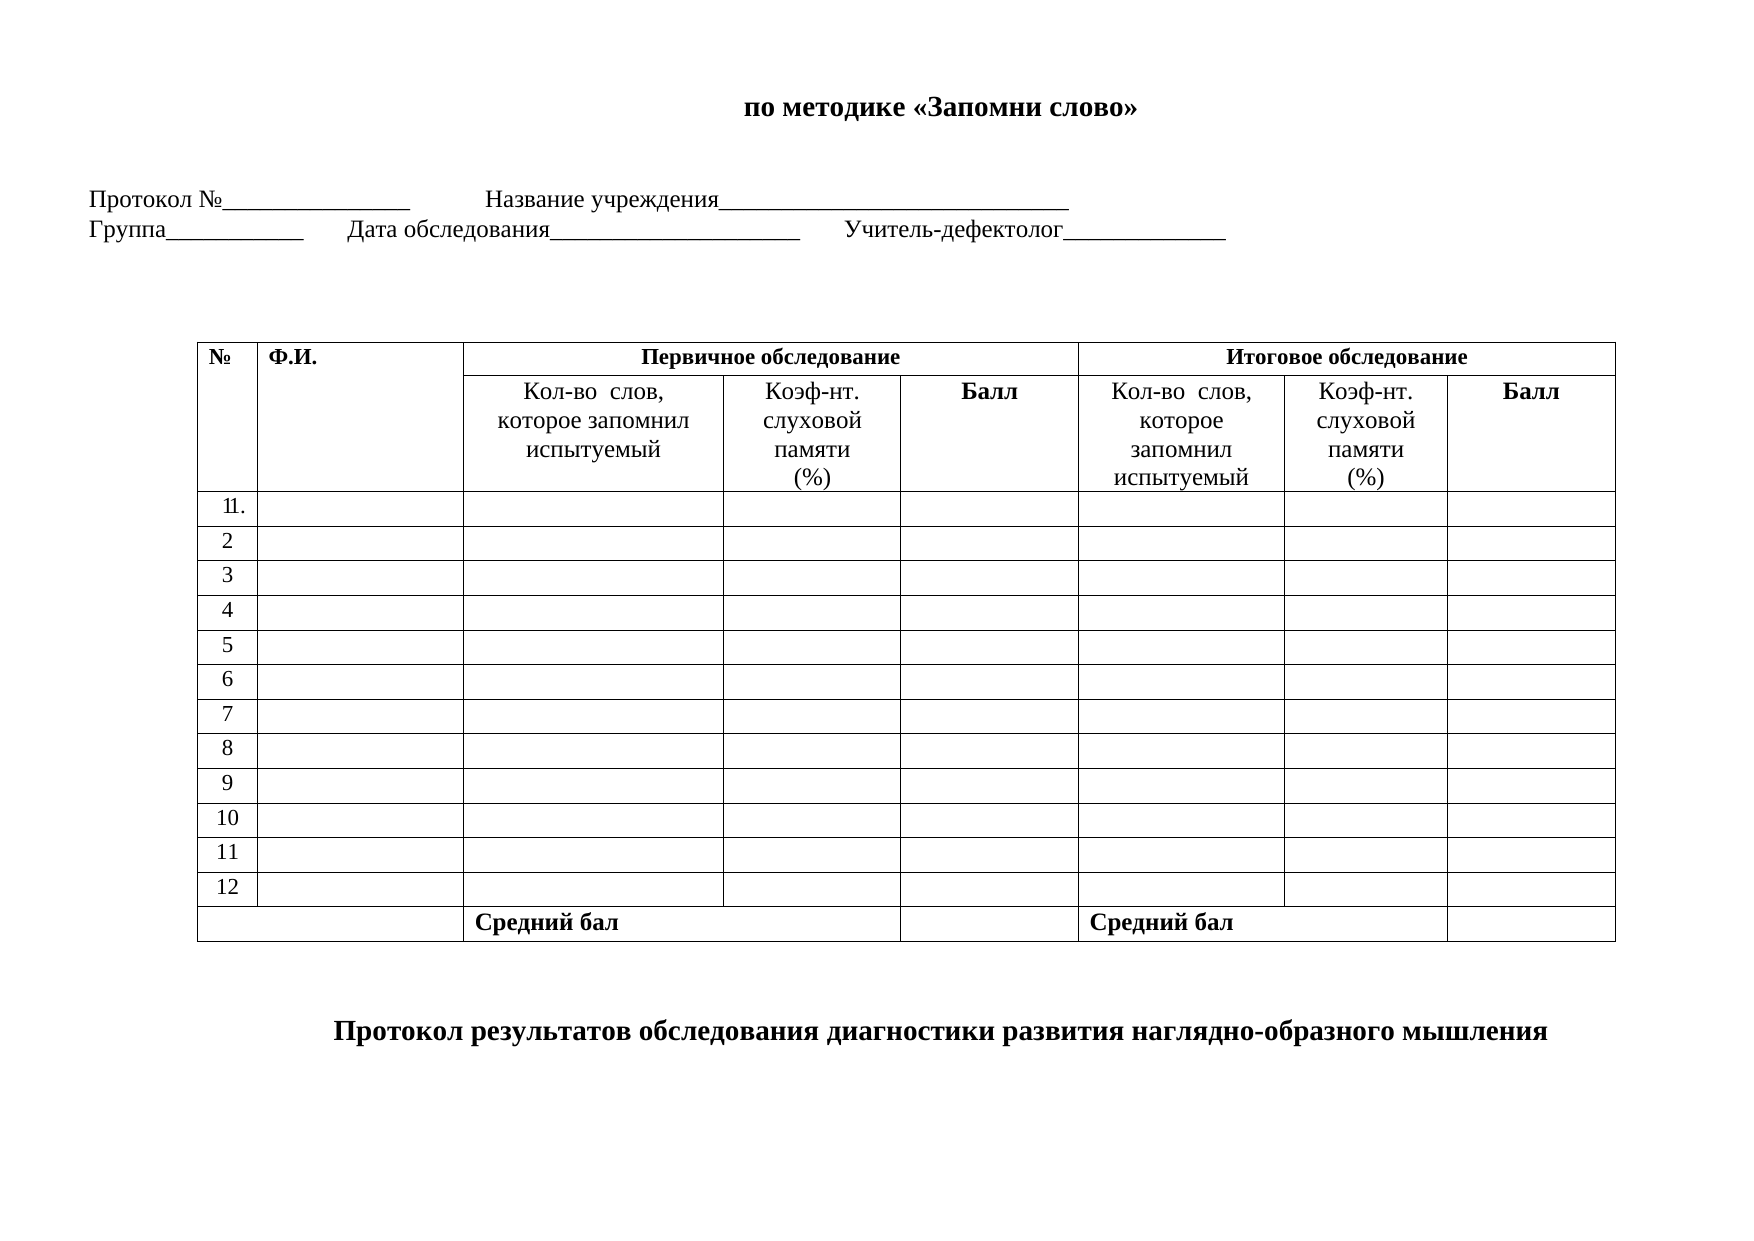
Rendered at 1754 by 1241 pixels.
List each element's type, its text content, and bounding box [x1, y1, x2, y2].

text по методике «Запомни слово» [89, 89, 1719, 122]
table_cell 3 [198, 561, 257, 595]
table_cell 12 [198, 873, 257, 906]
table_cell [901, 665, 1078, 699]
table_cell [258, 769, 463, 802]
table_cell [1079, 804, 1284, 837]
table_cell [258, 631, 463, 664]
text Протокол №_______________ Название учреждения____________________________ [89, 184, 1724, 213]
table_cell [724, 873, 900, 906]
table_header Итоговое обследование [1079, 343, 1615, 375]
table_cell [1079, 838, 1284, 872]
table_cell [1079, 769, 1284, 802]
table_cell 7 [198, 700, 257, 733]
table_cell [724, 838, 900, 872]
table_cell [464, 665, 723, 699]
table_cell [1448, 631, 1615, 664]
table_cell [901, 527, 1078, 560]
table_header Первичное обследование [464, 343, 1078, 375]
table_cell [901, 596, 1078, 629]
table_cell [1448, 838, 1615, 872]
table_cell [1448, 492, 1615, 526]
table_cell Балл [1448, 376, 1615, 491]
table_cell [901, 873, 1078, 906]
table_cell [1285, 700, 1447, 733]
table_cell [901, 561, 1078, 595]
table_cell Коэф-нт. слуховой памяти (%) [1285, 376, 1447, 491]
table_cell [724, 492, 900, 526]
table_cell [1079, 873, 1284, 906]
table_cell [1079, 561, 1284, 595]
table_cell [901, 631, 1078, 664]
table_cell [724, 734, 900, 768]
table_cell [1448, 561, 1615, 595]
table_cell [901, 492, 1078, 526]
table_header Ф.И. [258, 343, 463, 491]
table_cell [258, 527, 463, 560]
table_cell [464, 631, 723, 664]
table_cell 1 [198, 492, 257, 526]
table_cell 2 [198, 527, 257, 560]
table_cell [258, 700, 463, 733]
table_cell [258, 665, 463, 699]
table_cell [1448, 804, 1615, 837]
table_cell [1285, 804, 1447, 837]
table_cell [464, 769, 723, 802]
table_cell [1285, 665, 1447, 699]
table_cell [464, 527, 723, 560]
table_cell [464, 492, 723, 526]
table_cell [1285, 769, 1447, 802]
table_cell [1448, 527, 1615, 560]
table_cell [724, 700, 900, 733]
table_cell [1079, 665, 1284, 699]
table_cell [1448, 873, 1615, 906]
table_cell [258, 873, 463, 906]
table_cell Средний бал [464, 907, 900, 941]
table_cell 4 [198, 596, 257, 629]
table_cell [724, 665, 900, 699]
table_cell [1079, 596, 1284, 629]
table_cell [258, 838, 463, 872]
table_cell [464, 873, 723, 906]
table_cell Кол-во слов, которое запомнил испытуемый [1079, 376, 1284, 491]
table_cell Средний бал [1079, 907, 1447, 941]
table_cell [901, 769, 1078, 802]
table_cell [724, 527, 900, 560]
table_cell [1079, 492, 1284, 526]
table_cell [1285, 561, 1447, 595]
table_cell [1448, 907, 1615, 941]
table_cell [1448, 734, 1615, 768]
table_cell [198, 907, 463, 941]
text Группа___________ Дата обследования____________________ Учитель-дефектолог_____________ [89, 214, 1719, 242]
table_cell [1285, 873, 1447, 906]
table_cell [1285, 596, 1447, 629]
table_cell [1285, 527, 1447, 560]
table_cell [1448, 596, 1615, 629]
text Протокол результатов обследования диагностики развития наглядно-образного мышления [89, 1013, 1719, 1047]
table_cell [464, 561, 723, 595]
table_cell [901, 804, 1078, 837]
table_cell [901, 700, 1078, 733]
table_cell [1079, 700, 1284, 733]
table_cell [1448, 700, 1615, 733]
table_cell [1285, 838, 1447, 872]
table_cell [1285, 734, 1447, 768]
table_cell [901, 838, 1078, 872]
table_cell [464, 734, 723, 768]
table_cell [464, 700, 723, 733]
table_cell [1448, 769, 1615, 802]
table_cell 10 [198, 804, 257, 837]
table_cell 9 [198, 769, 257, 802]
table_cell [258, 734, 463, 768]
table_cell [1448, 665, 1615, 699]
table_cell [724, 631, 900, 664]
table_cell [464, 596, 723, 629]
table_cell [258, 596, 463, 629]
table_cell [464, 804, 723, 837]
table_cell [1079, 631, 1284, 664]
table_cell [464, 838, 723, 872]
table_cell [1079, 734, 1284, 768]
table_cell [1285, 631, 1447, 664]
table_cell [724, 769, 900, 802]
table_cell 6 [198, 665, 257, 699]
table_cell Кол-во слов, которое запомнил испытуемый [464, 376, 723, 491]
table_cell [724, 596, 900, 629]
table_cell Балл [901, 376, 1078, 491]
table_cell [1285, 492, 1447, 526]
table_cell 1. [258, 492, 463, 526]
table_cell [901, 907, 1078, 941]
table_cell 5 [198, 631, 257, 664]
table_cell 11 [198, 838, 257, 872]
table_cell Коэф-нт. слуховой памяти (%) [724, 376, 900, 491]
table_cell [258, 804, 463, 837]
table_cell [258, 561, 463, 595]
table_cell [901, 734, 1078, 768]
table_cell [724, 804, 900, 837]
table_header № [198, 343, 257, 491]
table_cell 8 [198, 734, 257, 768]
table_cell [724, 561, 900, 595]
table_cell [1079, 527, 1284, 560]
